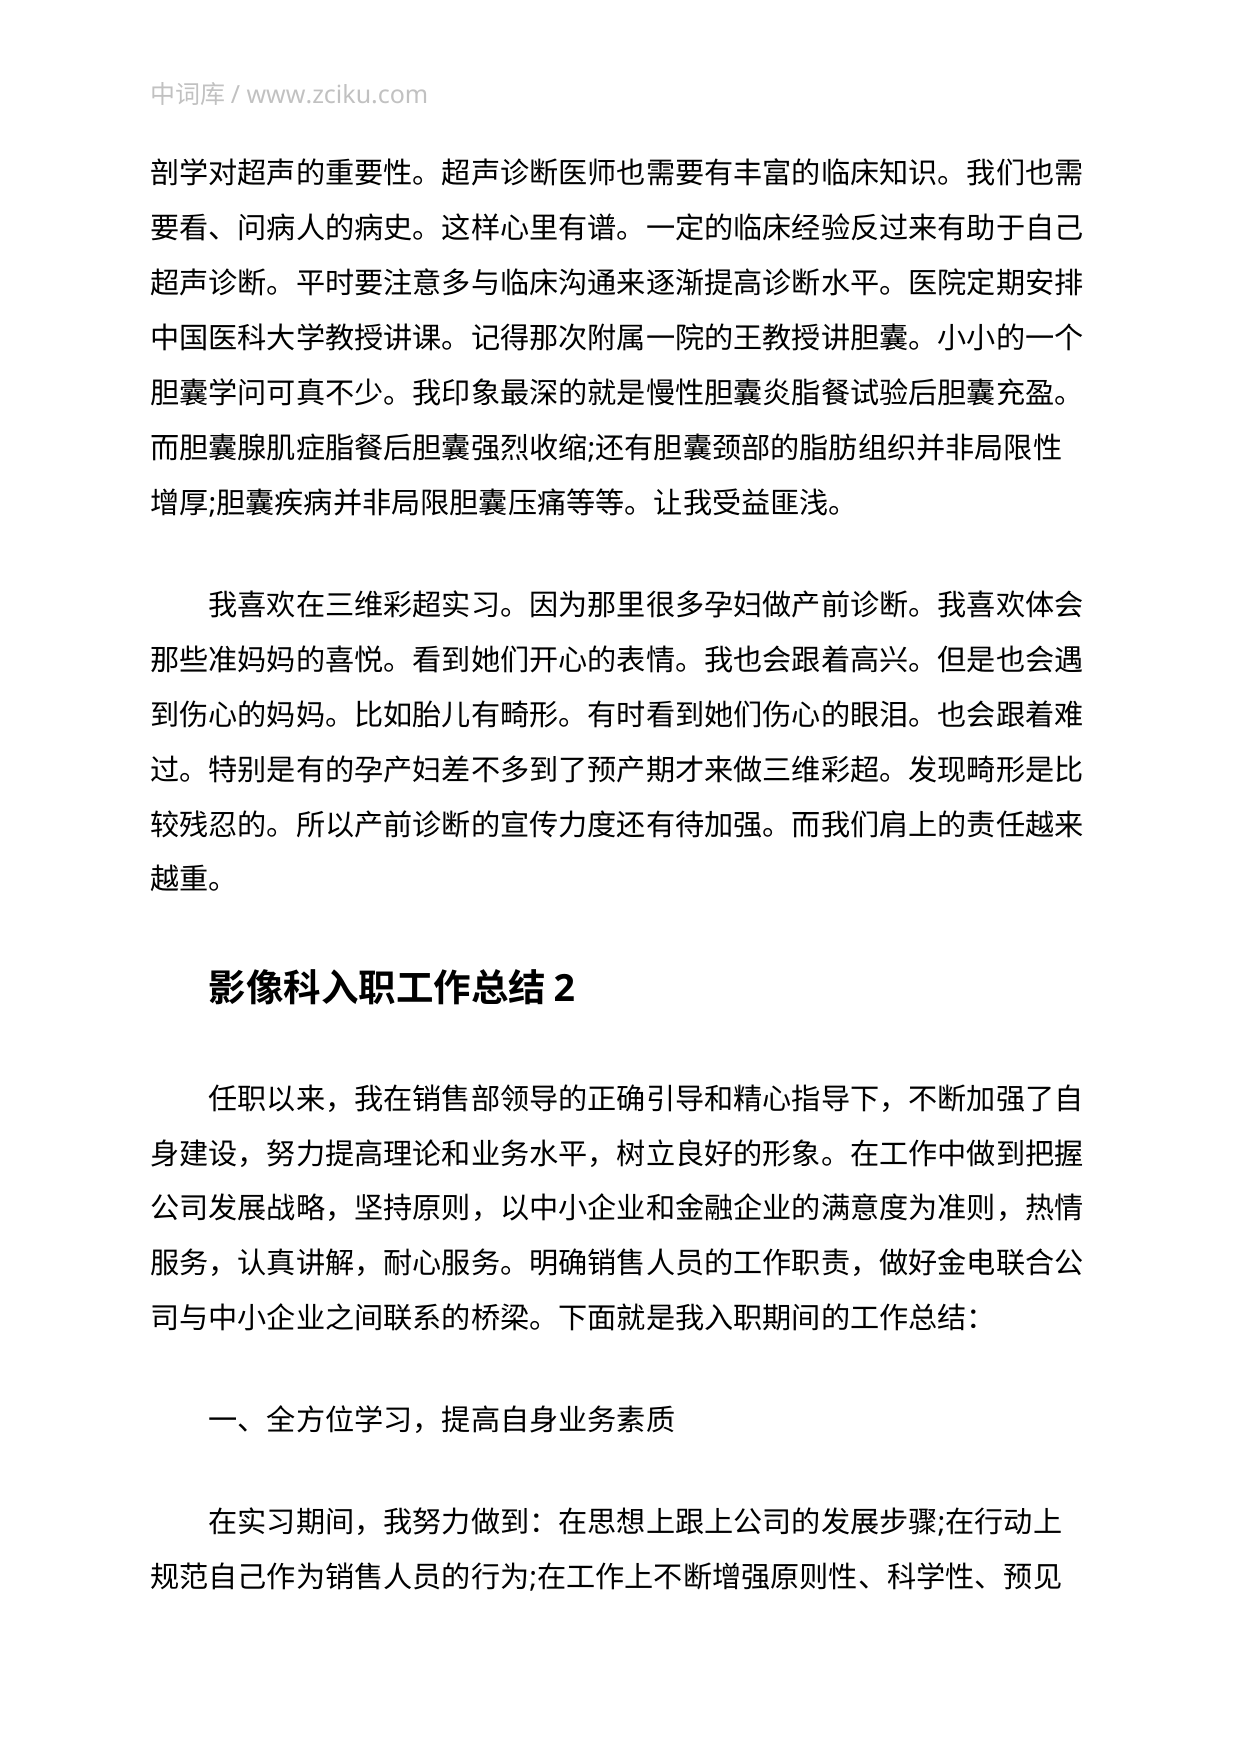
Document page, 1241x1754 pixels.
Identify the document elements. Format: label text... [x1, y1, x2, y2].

text 我喜欢在三维彩超实习。因为那里很多孕妇做产前诊断。我喜欢体会那些准妈妈的喜悦。看到她们开心的表情。我也会跟着高兴。但是也会遇到伤心的妈妈。比如胎儿有畸形。有时看到她们伤心的眼泪。也会跟着难过。特别是有的孕产妇差不多到了预产期才来做三维彩超。发现畸形是比较残忍的。所以产前诊断的宣传力度还有待加强。而我们肩上的责任越来越重。 [150, 581, 1090, 898]
text 任职以来，我在销售部领导的正确引导和精心指导下，不断加强了自身建设，努力提高理论和业务水平，树立良好的形象。在工作中做到把握公司发展战略，坚持原则，以中小企业和金融企业的满意度为准则，热情服务，认真讲解，耐心服务。明确销售人员的工作职责，做好金电联合公司与中小企业之间联系的桥梁。下面就是我入职期间的工作总结： [150, 1075, 1090, 1337]
text 一、全方位学习，提高自身业务素质 [150, 1397, 1090, 1439]
text 影像科入职工作总结2 [150, 958, 1090, 1012]
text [150, 1498, 1090, 1596]
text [150, 150, 1090, 522]
